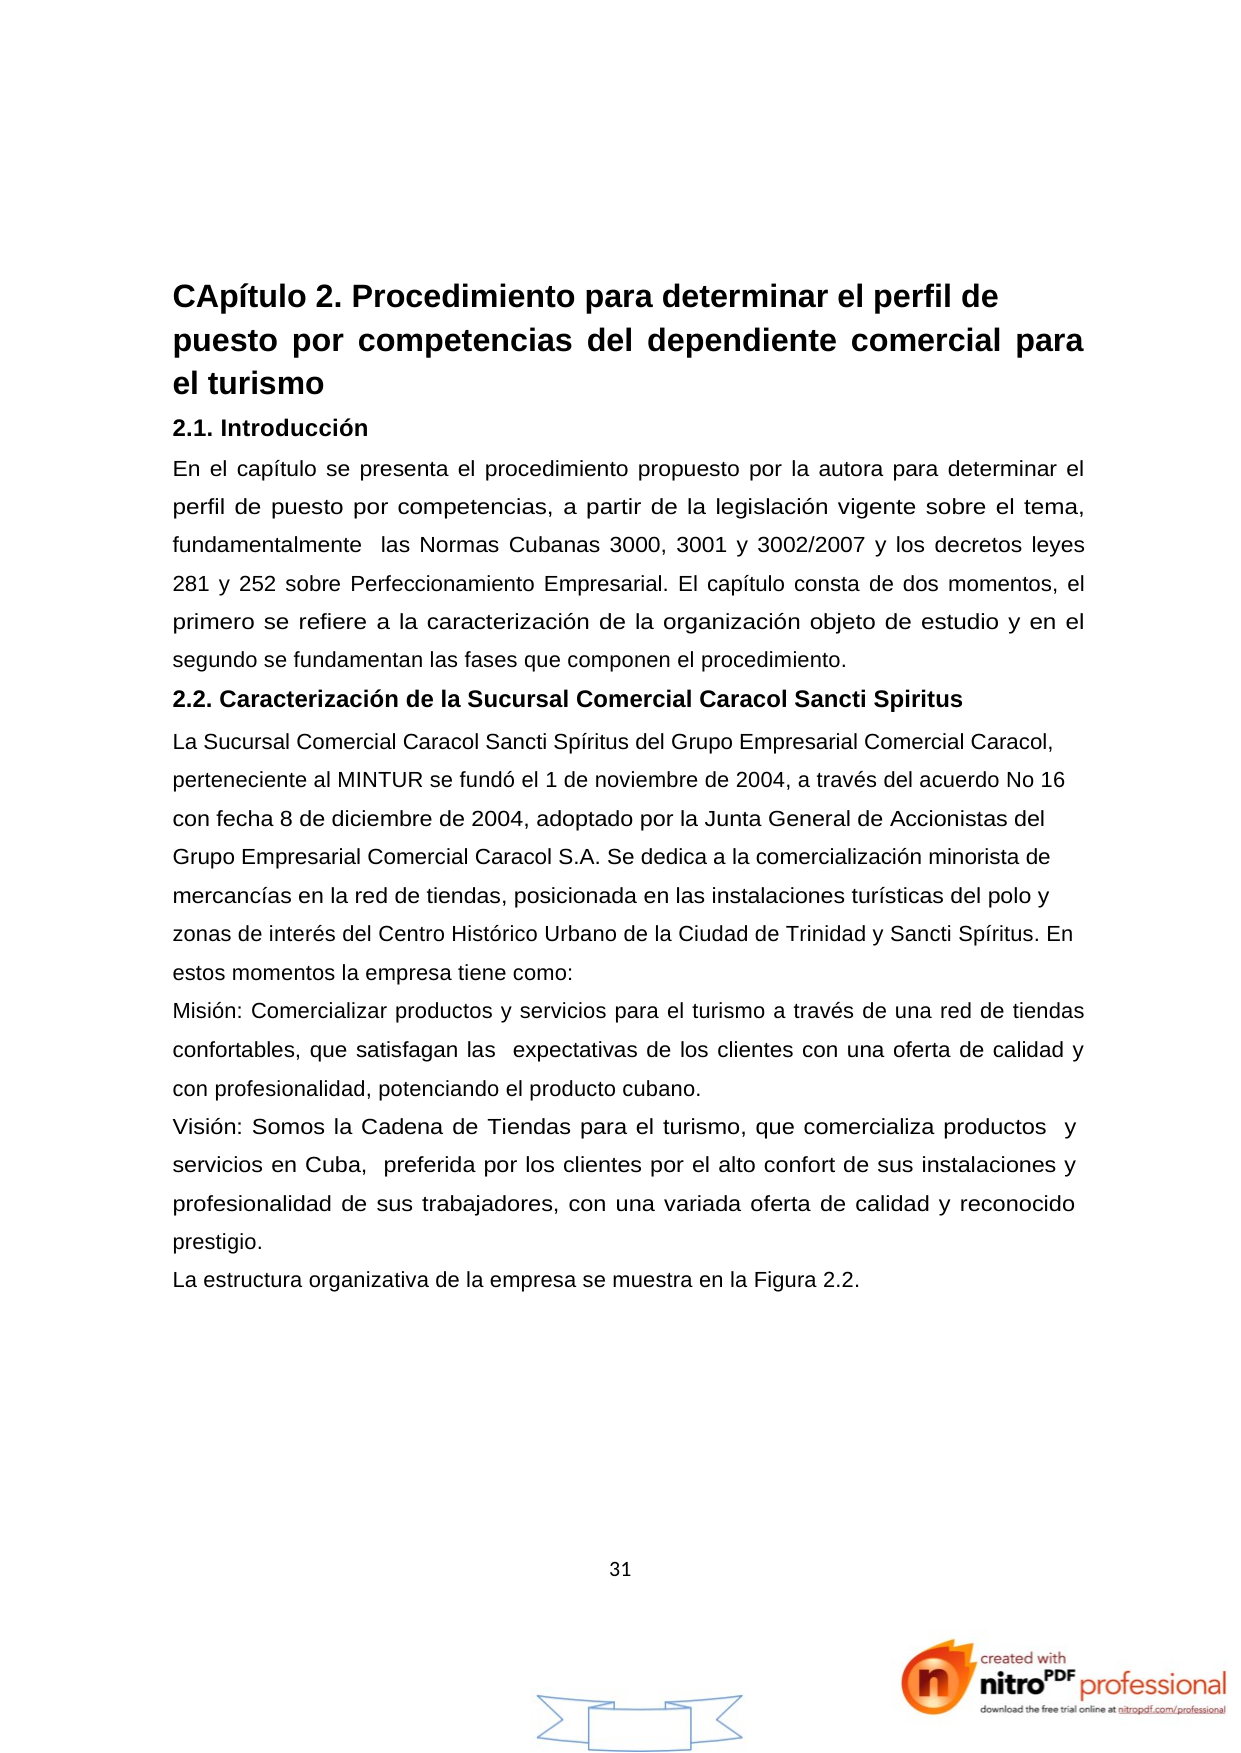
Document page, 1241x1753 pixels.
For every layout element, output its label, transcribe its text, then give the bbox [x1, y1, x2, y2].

text La estructura organizativa de la empresa se muestra en la Figura 2.2. [172, 1267, 1091, 1292]
picture [531, 1687, 748, 1752]
text CApítulo 2. Procedimiento para determinar el perfil de [172, 278, 1091, 315]
picture [891, 1629, 1238, 1727]
text Misión: Comercializar productos y servicios para el turismo a través de una red de tiendas confortables, que satisfagan las expectativas de los clientes con una oferta de calidad y con profesionalidad, potenciando el producto cubano. [172, 988, 1087, 1104]
text En el capítulo se presenta el procedimiento propuesto por la autora para determinar el perfil de puesto por competencias, a partir de la legislación vigente sobre el tema, fundamentalmente las Normas Cubanas 3000, 3001 y 3002/2007 y los decretos leyes 281 y 252 sobre Perfeccionamiento Empresarial. El capítulo consta de dos momentos, el primero se refiere a la caracterización de la organización objeto de estudio y en el segundo se fundamentan las fases que componen el procedimiento. [172, 446, 1087, 676]
text 2.2. Caracterización de la Sucursal Comercial Caracol Sancti Spiritus [172, 686, 1091, 713]
text Visión: Somos la Cadena de Tiendas para el turismo, que comercializa productos y servicios en Cuba, preferida por los clientes por el alto confort de sus instalaciones y profesionalidad de sus trabajadores, con una variada oferta de calidad y reconocido prestigio. [172, 1104, 1087, 1257]
text 31 [609, 1557, 1091, 1582]
text puesto por competencias del dependiente comercial para el turismo [172, 316, 1084, 403]
text 2.1. Introducción [172, 415, 1091, 442]
text La Sucursal Comercial Caracol Sancti Spíritus del Grupo Empresarial Comercial Caracol, perteneciente al MINTUR se fundó el 1 de noviembre de 2004, a través del acuerdo No 16 con fecha 8 de diciembre de 2004, adoptado por la Junta General de Accionistas del Grupo Empresarial Comercial Caracol S.A. Se dedica a la comercialización minorista de mercancías en la red de tiendas, posicionada en las instalaciones turísticas del polo y zonas de interés del Centro Histórico Urbano de la Ciudad de Trinidad y Sancti Spíritus. En estos momentos la empresa tiene como: [172, 718, 1087, 988]
